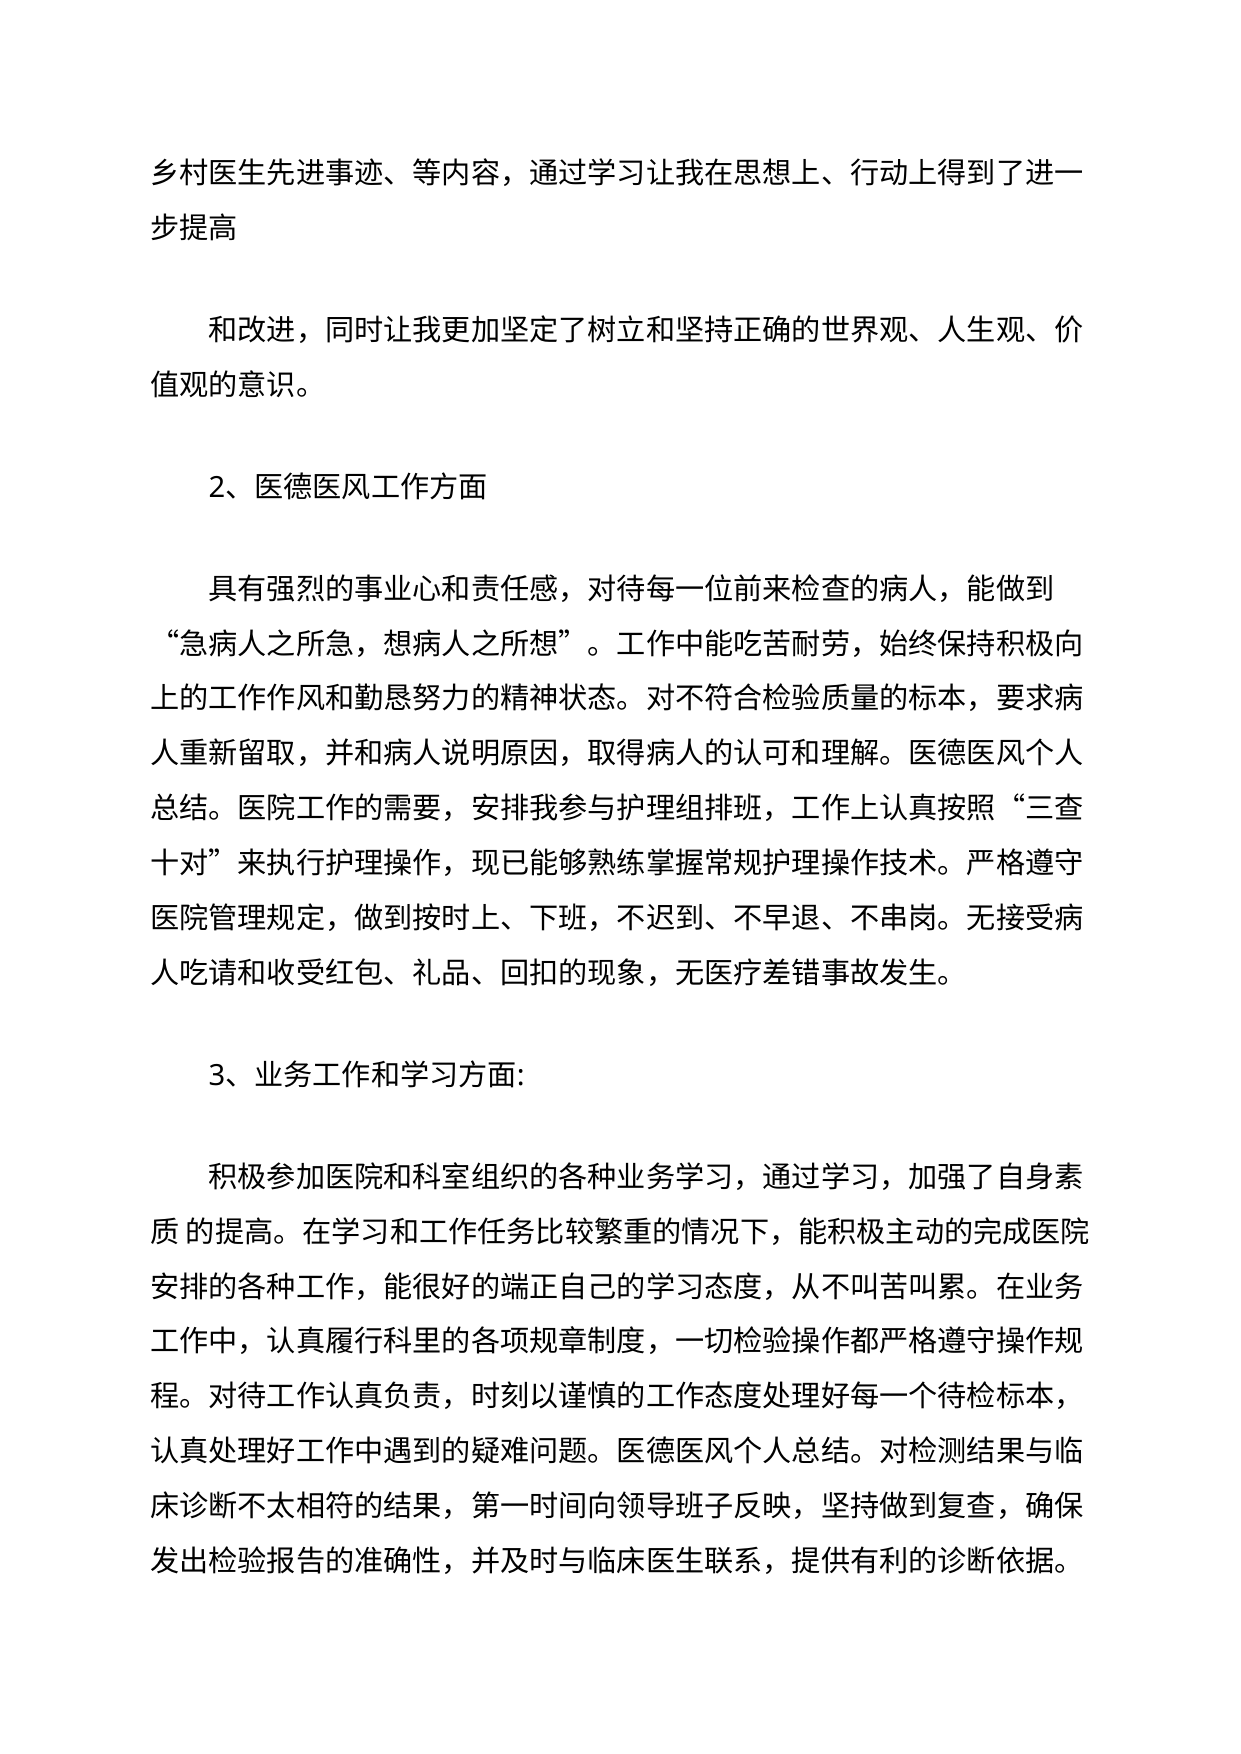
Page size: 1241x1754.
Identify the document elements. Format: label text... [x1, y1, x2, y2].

text 具有强烈的事业心和责任感，对待每一位前来检查的病人，能做到“急病人之所急，想病人之所想”。工作中能吃苦耐劳，始终保持积极向上的工作作风和勤恳努力的精神状态。对不符合检验质量的标本，要求病人重新留取，并和病人说明原因，取得病人的认可和理解。医德医风个人总结。医院工作的需要，安排我参与护理组排班，工作上认真按照“三查十对”来执行护理操作，现已能够熟练掌握常规护理操作技术。严格遵守医院管理规定，做到按时上、下班，不迟到、不早退、不串岗。无接受病人吃请和收受红包、礼品、回扣的现象，无医疗差错事故发生。 [150, 565, 1090, 992]
text 2、医德医风工作方面 [150, 463, 1090, 506]
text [150, 1153, 1090, 1580]
text 3、业务工作和学习方面: [150, 1051, 1090, 1094]
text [150, 150, 1090, 247]
text 和改进，同时让我更加坚定了树立和坚持正确的世界观、人生观、价值观的意识。 [150, 307, 1090, 404]
